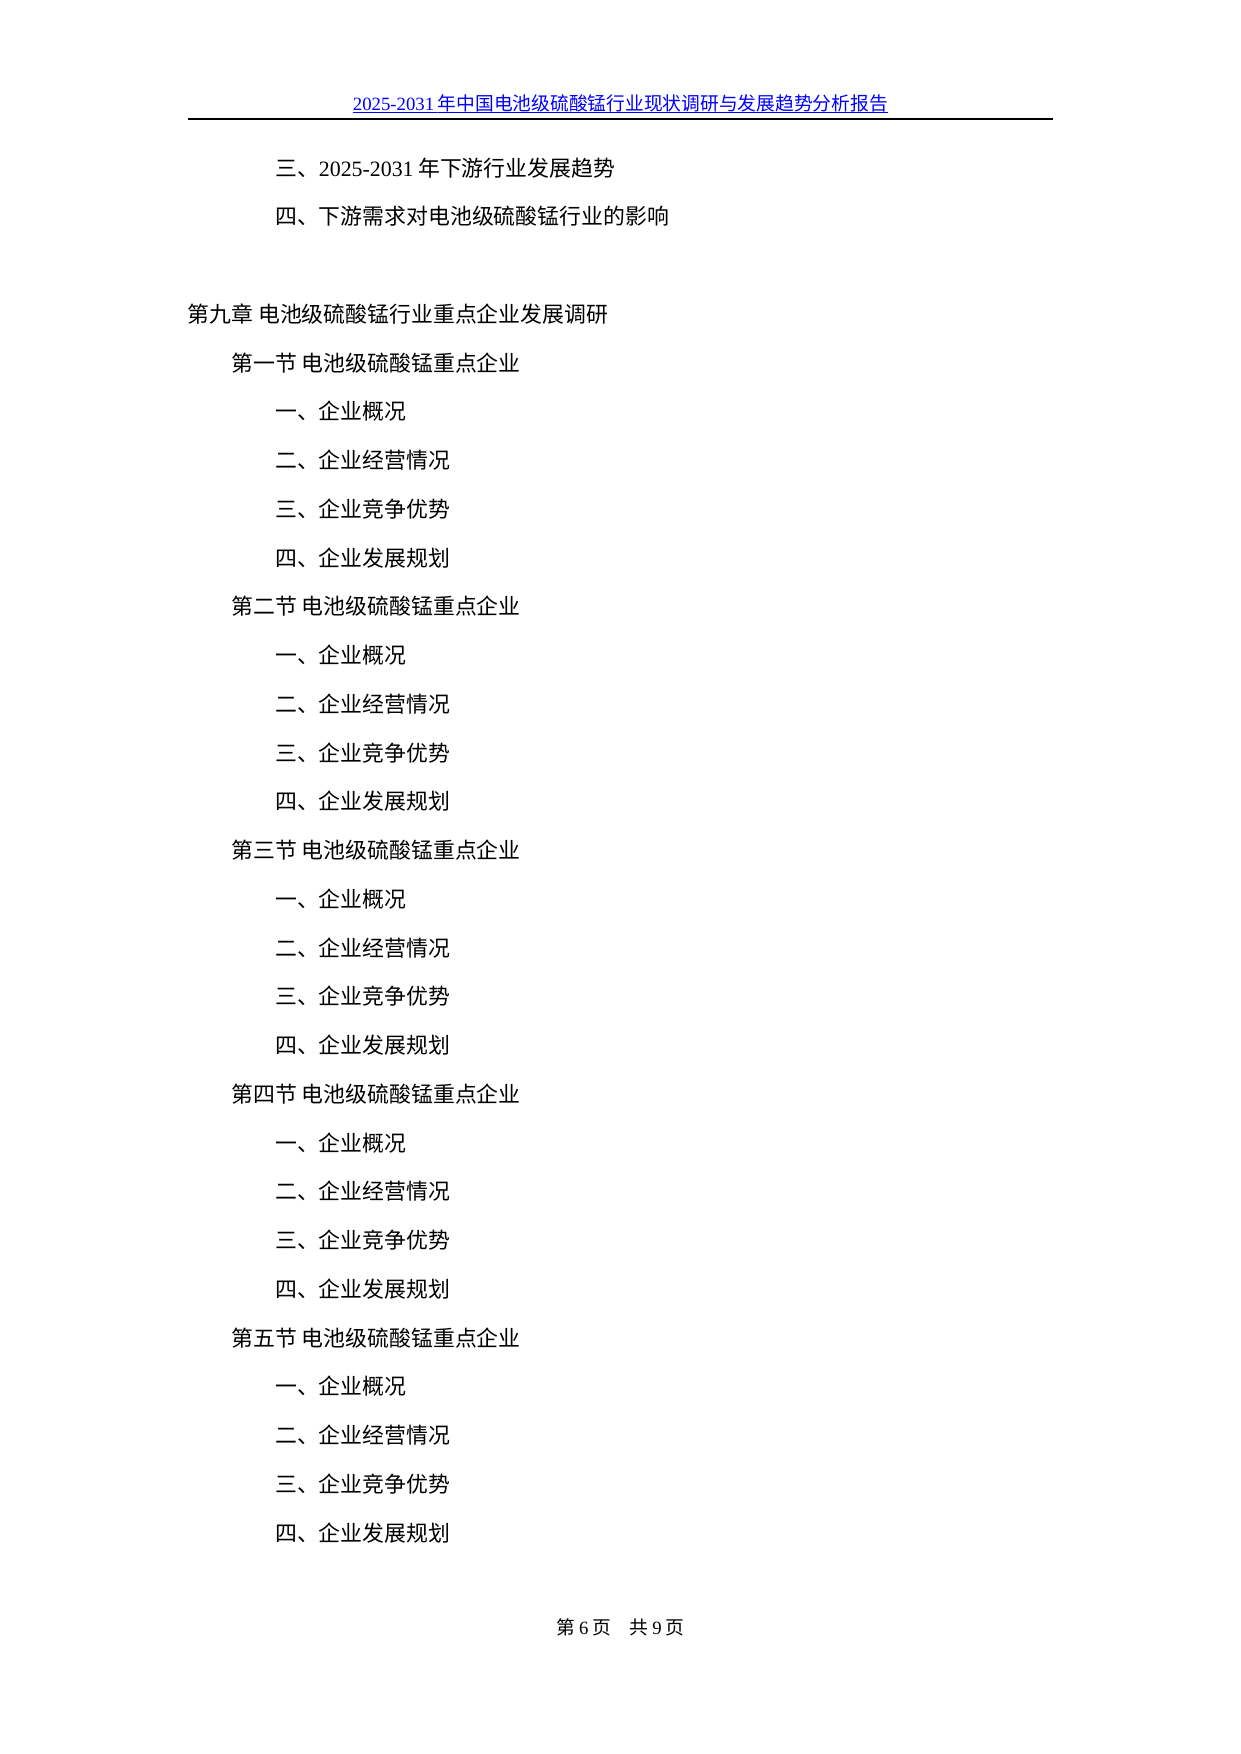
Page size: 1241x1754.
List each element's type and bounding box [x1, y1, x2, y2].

text [187, 150, 1053, 1548]
